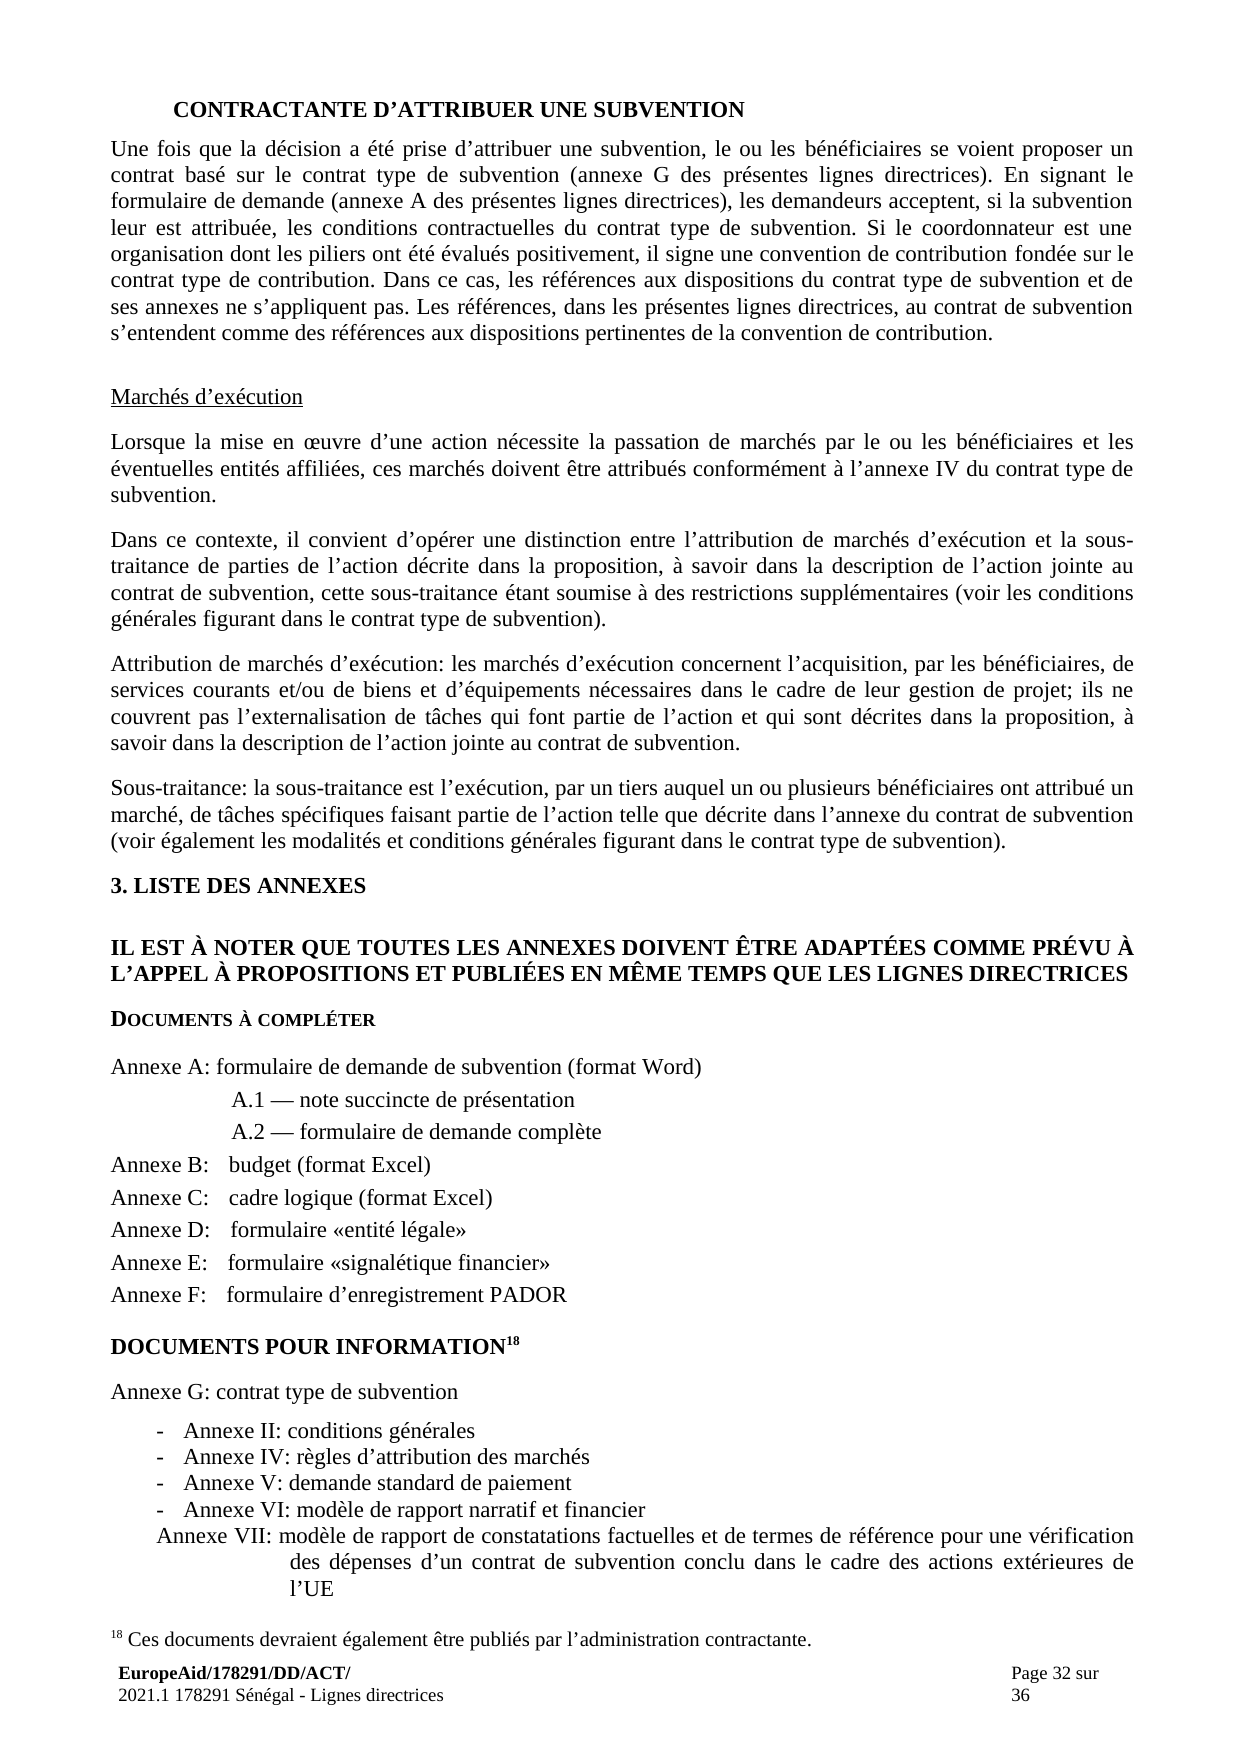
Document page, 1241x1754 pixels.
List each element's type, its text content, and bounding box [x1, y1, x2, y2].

list Annexe II: conditions générales [110, 1417, 1134, 1443]
subtitle DOCUMENTS POUR INFORMATION [110, 1333, 1134, 1359]
text Lorsque la mise en œuvre d’une action nécessite la passation de marchés par le ou les bénéficiaires et les éventuelles entités affiliées, ces marchés doivent être attribués conformément à l’annexe IV du contrat type de subvention. [110, 428, 1134, 507]
text Attribution de marchés d’exécution: les marchés d’exécution concernent l’acquisition, par les bénéficiaires, de services courants et/ou de biens et d’équipements nécessaires dans le cadre de leur gestion de projet; ils ne couvrent pas l’externalisation de tâches qui font partie de l’action et qui sont décrites dans la proposition, à savoir dans la description de l’action jointe au contrat de subvention. [110, 650, 1134, 756]
text Dans ce contexte, il convient d’opérer une distinction entre l’attribution de marchés d’exécution et la sous- traitance de parties de l’action décrite dans la proposition, à savoir dans la description de l’action jointe au contrat de subvention, cette sous-traitance étant soumise à des restrictions supplémentaires (voir les conditions générales figurant dans le contrat type de subvention). [110, 526, 1134, 631]
text Annexe G: contrat type de subvention [110, 1378, 1134, 1404]
text Annexe VII: modèle de rapport de constatations factuelles et de termes de référence pour une vérification des dépenses d’un contrat de subvention conclu dans le cadre des actions extérieures de l’UE [156, 1522, 1134, 1601]
text Annexe F: formulaire d’enregistrement PADOR [110, 1281, 1134, 1308]
text A.1 — note succincte de présentation [231, 1086, 1134, 1112]
text Annexe E: formulaire «signalétique financier» [110, 1249, 1134, 1275]
text Annexe B: budget (format Excel) [110, 1151, 1134, 1177]
text IL EST À NOTER QUE TOUTES LES ANNEXES DOIVENT ÊTRE ADAPTÉES COMME PRÉVU À L’APPEL À PROPOSITIONS ET PUBLIÉES EN MÊME TEMPS QUE LES LIGNES DIRECTRICES [110, 934, 1134, 987]
list Annexe IV: règles d’attribution des marchés [110, 1443, 1134, 1469]
list Annexe VI: modèle de rapport narratif et financier [110, 1496, 1134, 1522]
text CONTRACTANTE D’ATTRIBUER UNE SUBVENTION [110, 96, 1134, 122]
list Annexe V: demande standard de paiement [110, 1469, 1134, 1496]
text Marchés d’exécution [110, 383, 1134, 409]
text Sous-traitance: la sous-traitance est l’exécution, par un tiers auquel un ou plusieurs bénéficiaires ont attribué un marché, de tâches spécifiques faisant partie de l’action telle que décrite dans l’annexe du contrat de subvention (voir également les modalités et conditions générales figurant dans le contrat type de subvention). [110, 774, 1134, 853]
text Une fois que la décision a été prise d’attribuer une subvention, le ou les bénéficiaires se voient proposer un contrat basé sur le contrat type de subvention (annexe G des présentes lignes directrices). En signant le formulaire de demande (annexe A des présentes lignes directrices), les demandeurs acceptent, si la subvention leur est attribuée, les conditions contractuelles du contrat type de subvention. Si le coordonnateur est une organisation dont les piliers ont été évalués positivement, il signe une convention de contribution fondée sur le contrat type de contribution. Dans ce cas, les références aux dispositions du contrat type de subvention et de ses annexes ne s’appliquent pas. Les références, dans les présentes lignes directrices, au contrat de subvention s’entendent comme des références aux dispositions pertinentes de la convention de contribution. [110, 135, 1134, 346]
text Annexe A: formulaire de demande de subvention (format Word) [110, 1053, 1134, 1079]
subtitle 3. LISTE DES ANNEXES [110, 872, 1134, 898]
text Annexe C: cadre logique (format Excel) [110, 1183, 1134, 1210]
text Annexe D: formulaire «entité légale» [110, 1216, 1134, 1242]
text Documents à compléter [110, 1005, 1134, 1032]
text A.2 — formulaire de demande complète [231, 1118, 1134, 1145]
